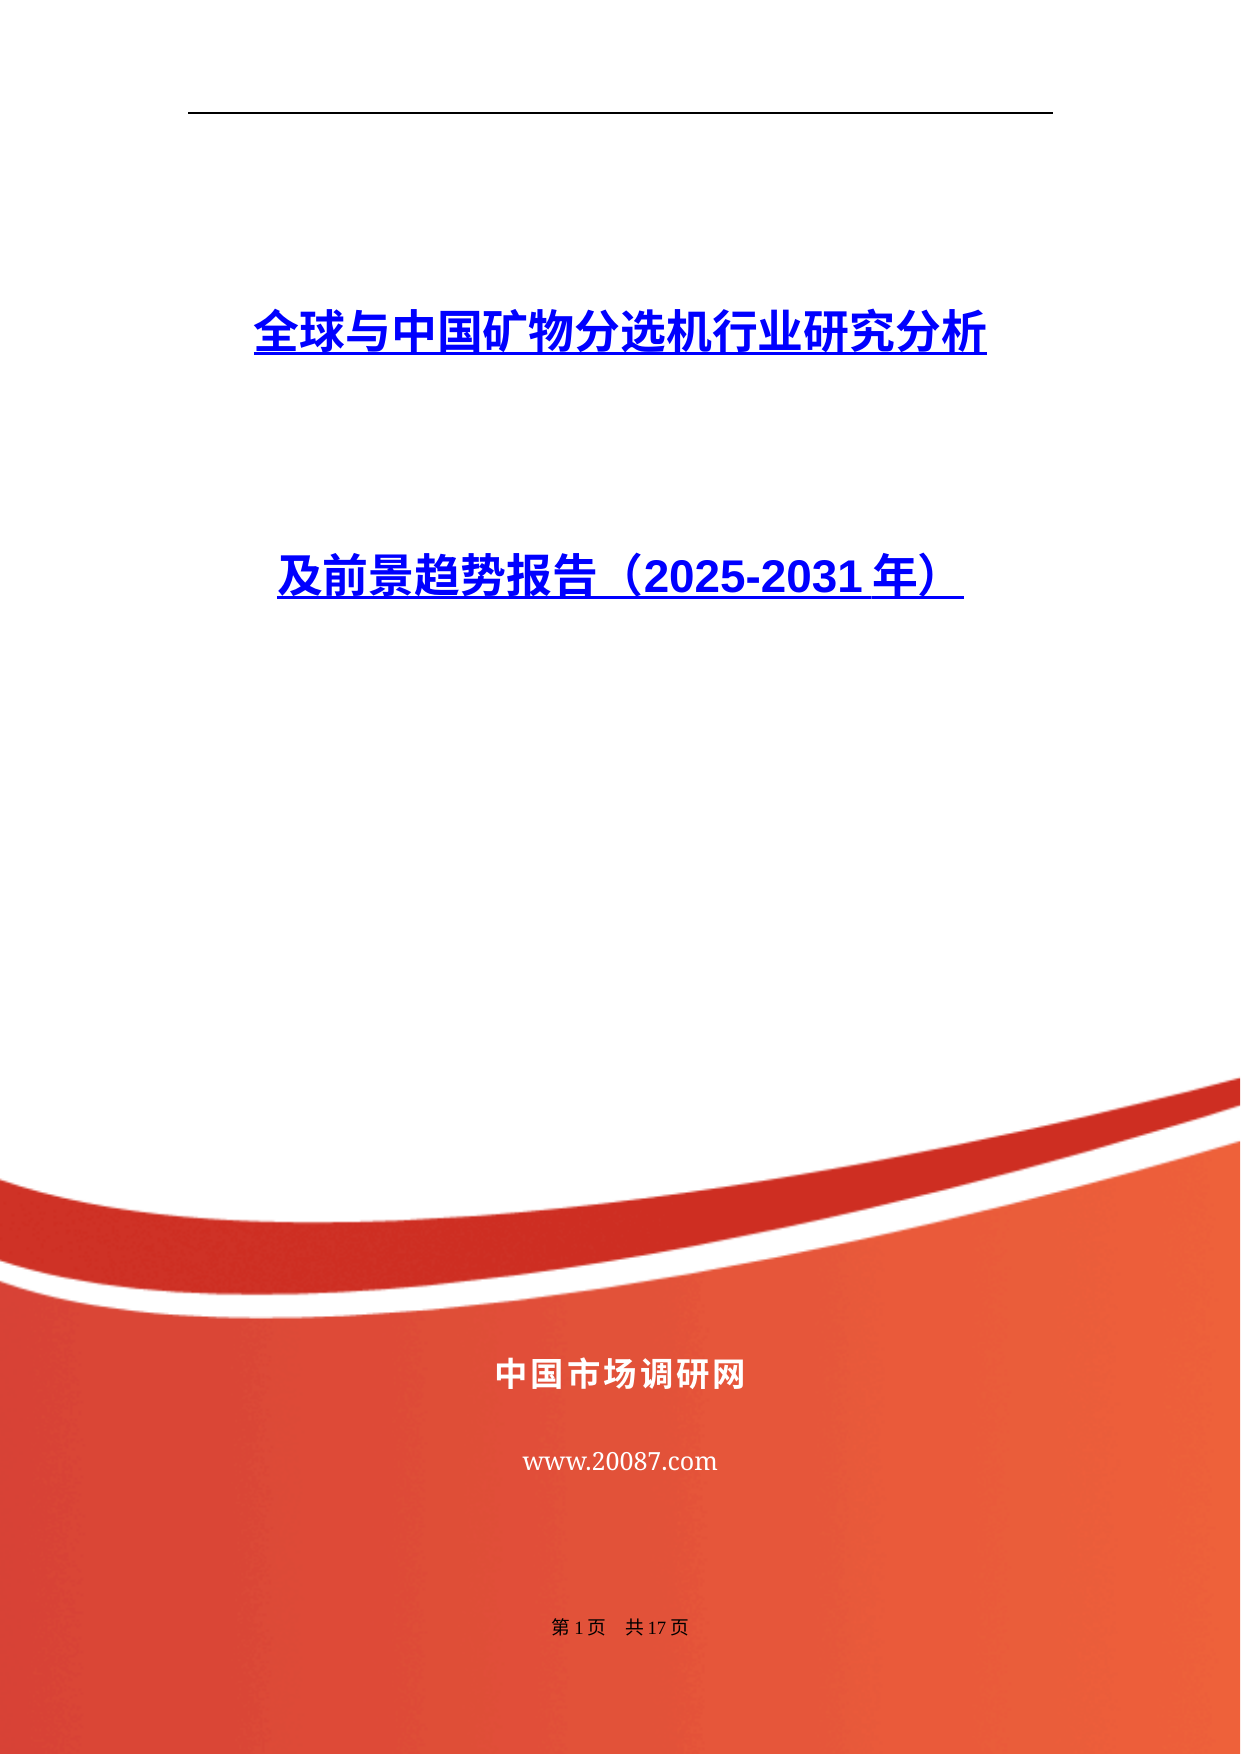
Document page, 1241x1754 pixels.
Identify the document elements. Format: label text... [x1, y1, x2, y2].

subtitle 中国市场调研网 [187, 1339, 1053, 1404]
picture [0, 1006, 1241, 1754]
text www.20087.com [187, 1428, 1053, 1493]
table_header 全球与中国矿物分选机行业研究分析及前景趋势报告（2025-2031年） [188, 207, 1053, 773]
